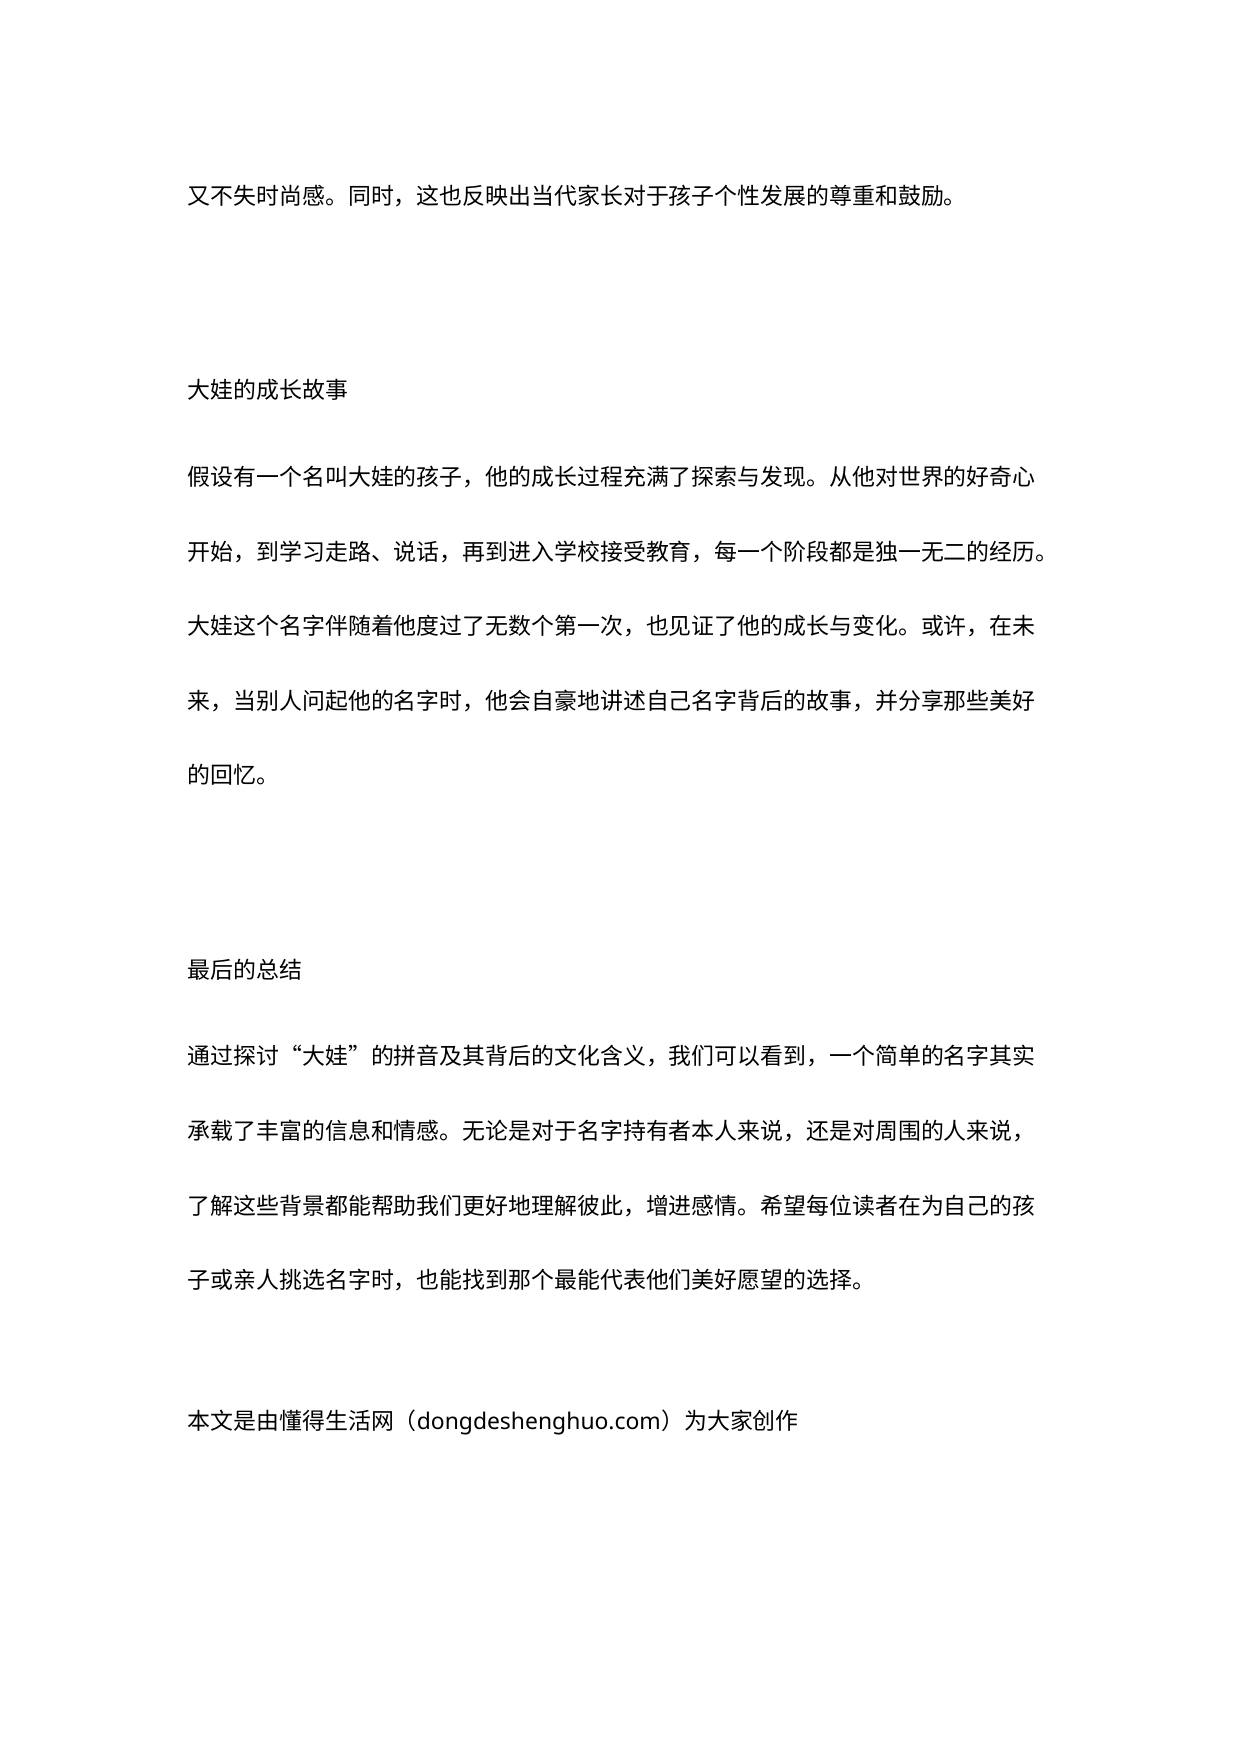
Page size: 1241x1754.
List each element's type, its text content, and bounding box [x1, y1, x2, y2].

text 假设有一个名叫大娃的孩子，他的成长过程充满了探索与发现。从他对世界的好奇心开始，到学习走路、说话，再到进入学校接受教育，每一个阶段都是独一无二的经历。大娃这个名字伴随着他度过了无数个第一次，也见证了他的成长与变化。或许，在未来，当别人问起他的名字时，他会自豪地讲述自己名字背后的故事，并分享那些美好的回忆。 [187, 443, 1053, 807]
text 本文是由懂得生活网（dongdeshenghuo.com）为大家创作 [187, 1387, 1053, 1452]
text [187, 162, 1053, 227]
text 大娃的成长故事 [187, 356, 1053, 421]
text 最后的总结 [187, 936, 1053, 1001]
text 通过探讨“大娃”的拼音及其背后的文化含义，我们可以看到，一个简单的名字其实承载了丰富的信息和情感。无论是对于名字持有者本人来说，还是对周围的人来说，了解这些背景都能帮助我们更好地理解彼此，增进感情。希望每位读者在为自己的孩子或亲人挑选名字时，也能找到那个最能代表他们美好愿望的选择。 [187, 1022, 1053, 1311]
